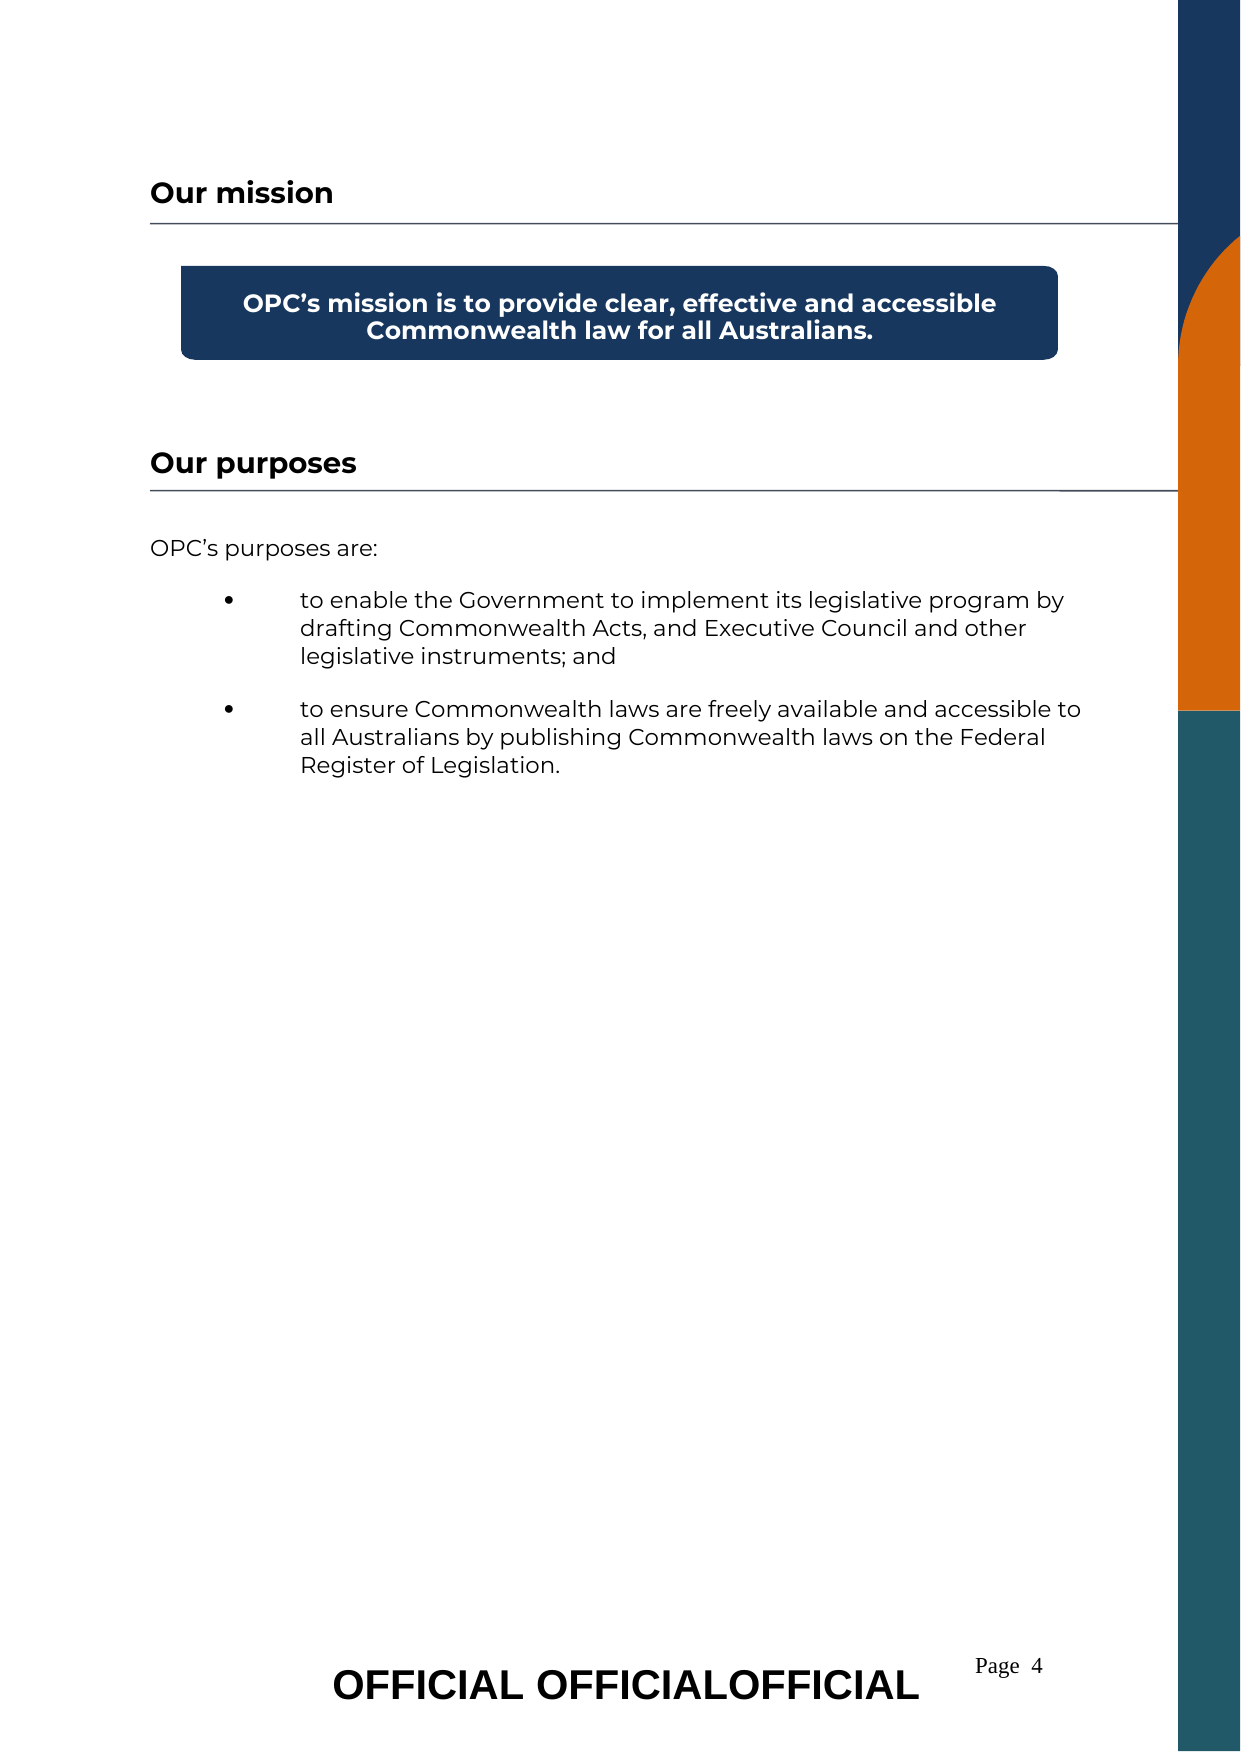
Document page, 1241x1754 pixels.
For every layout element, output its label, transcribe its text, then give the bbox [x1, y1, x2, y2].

list to ensure Commonwealth laws are freely available and accessible to all Australians by publishing Commonwealth laws on the Federal Register of Legislation. [225, 696, 1090, 779]
list to enable the Government to implement its legislative program by drafting Commonwealth Acts, and Executive Council and other legislative instruments; and [225, 587, 1090, 671]
text OPC’s purposes are: [150, 506, 1090, 562]
text Our mission [150, 175, 1090, 211]
text Our purposes [150, 445, 1090, 481]
